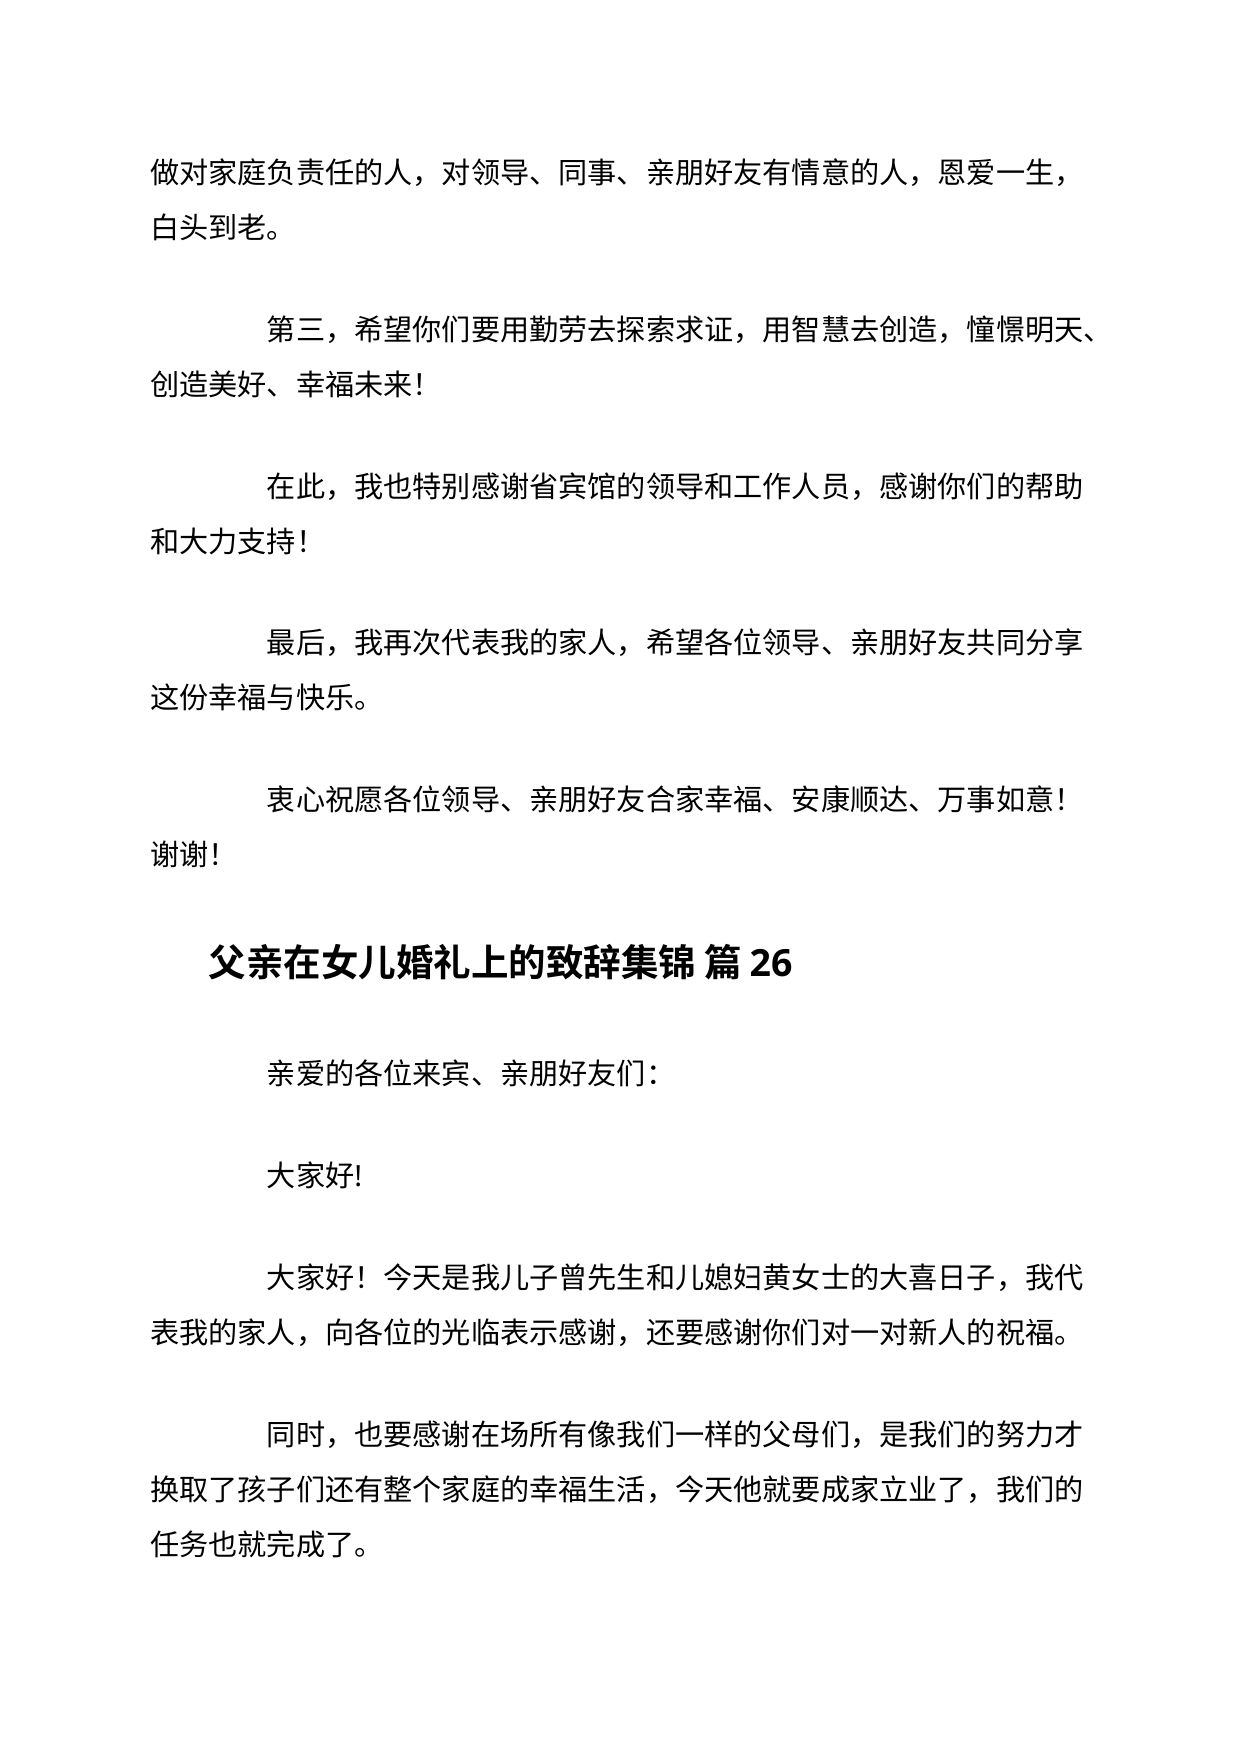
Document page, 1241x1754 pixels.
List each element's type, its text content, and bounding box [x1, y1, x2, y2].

text 父亲在女儿婚礼上的致辞集锦 篇26 [150, 933, 1090, 988]
text 大家好！今天是我儿子曾先生和儿媳妇黄女士的大喜日子，我代表我的家人，向各位的光临表示感谢，还要感谢你们对一对新人的祝福。 [150, 1255, 1090, 1352]
text 大家好! [150, 1153, 1090, 1195]
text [150, 150, 1090, 247]
text 第三，希望你们要用勤劳去探索求证，用智慧去创造，憧憬明天、创造美好、幸福未来！ [150, 307, 1090, 404]
text 在此，我也特别感谢省宾馆的领导和工作人员，感谢你们的帮助和大力支持！ [150, 463, 1090, 561]
text 同时，也要感谢在场所有像我们一样的父母们，是我们的努力才换取了孩子们还有整个家庭的幸福生活，今天他就要成家立业了，我们的任务也就完成了。 [150, 1411, 1090, 1563]
text 最后，我再次代表我的家人，希望各位领导、亲朋好友共同分享这份幸福与快乐。 [150, 620, 1090, 717]
text 亲爱的各位来宾、亲朋好友们： [150, 1051, 1090, 1093]
text 衷心祝愿各位领导、亲朋好友合家幸福、安康顺达、万事如意！谢谢！ [150, 777, 1090, 874]
